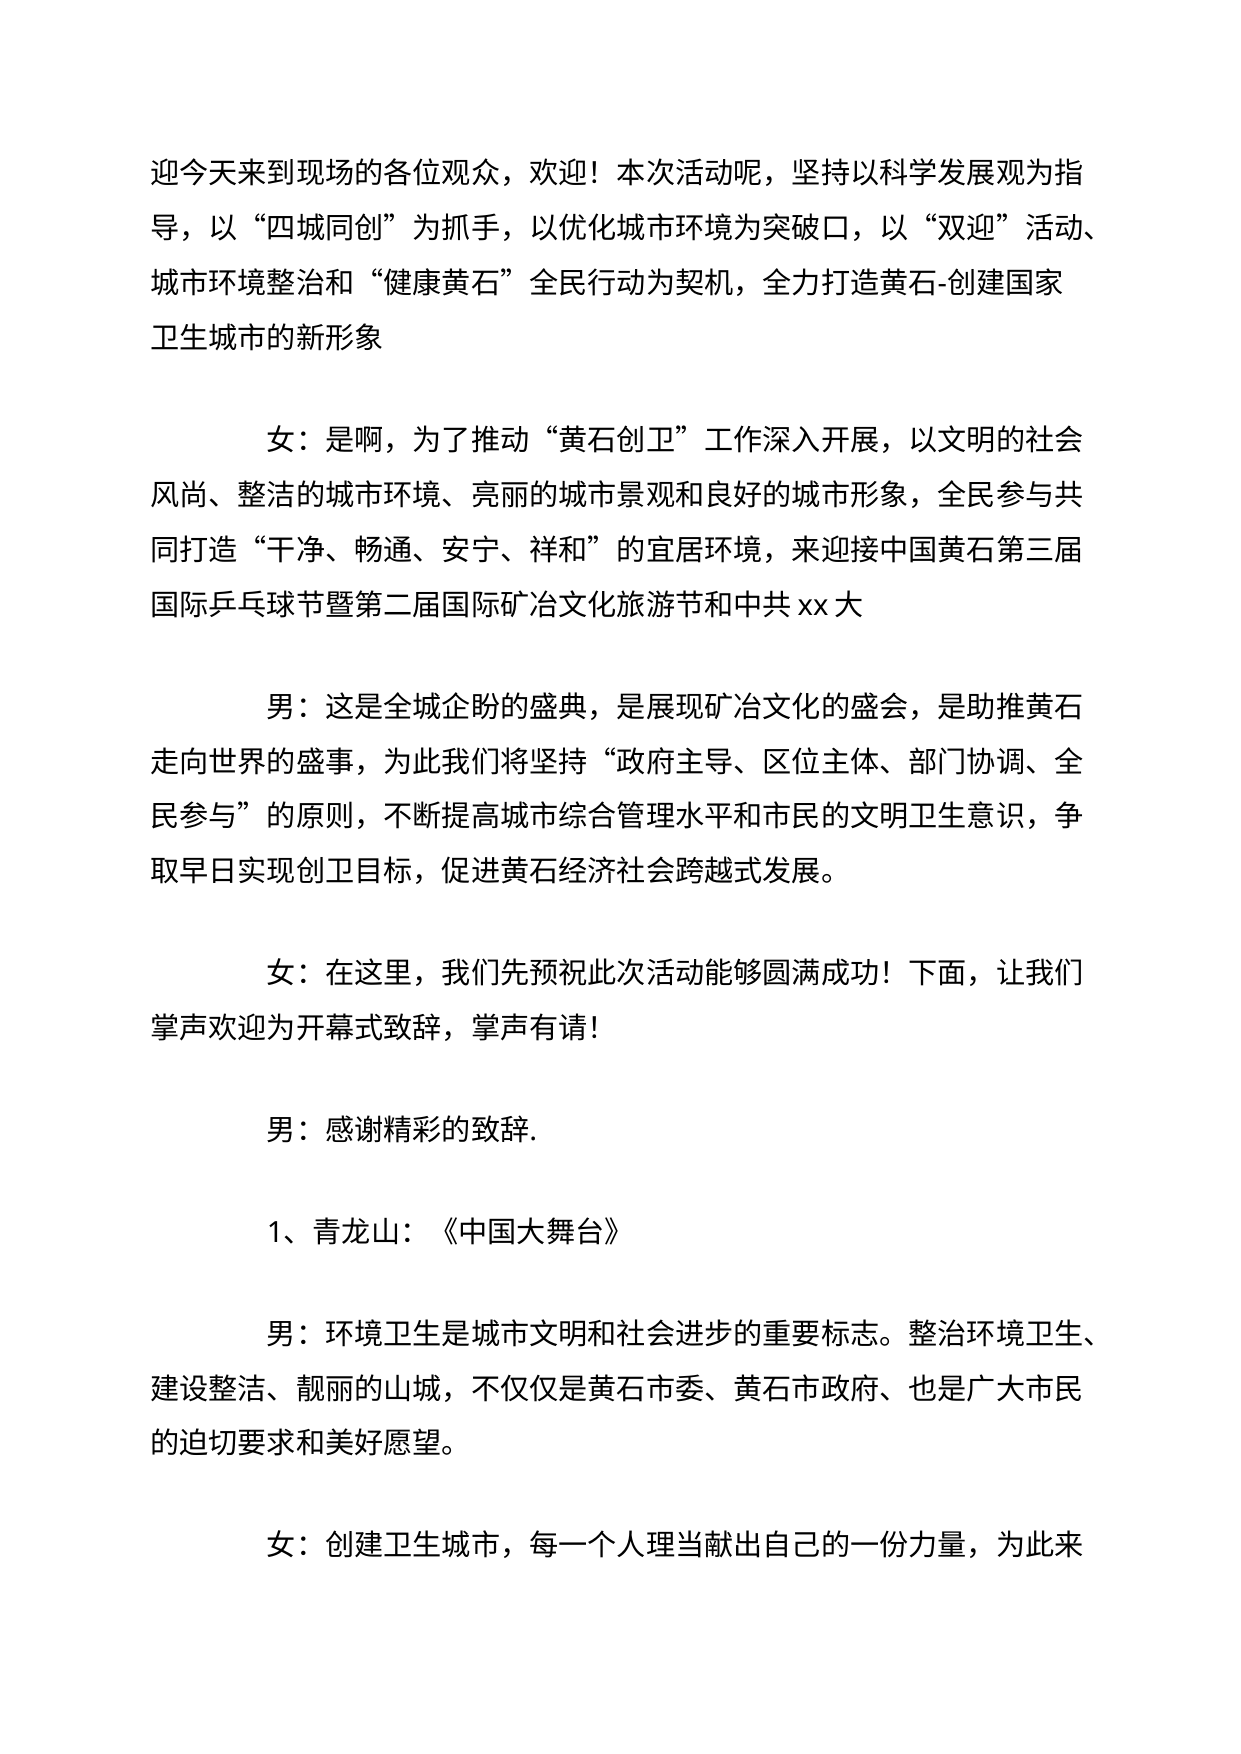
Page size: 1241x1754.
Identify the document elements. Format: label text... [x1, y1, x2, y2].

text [150, 150, 1090, 357]
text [150, 1522, 1090, 1564]
text 男：这是全城企盼的盛典，是展现矿冶文化的盛会，是助推黄石走向世界的盛事，为此我们将坚持“政府主导、区位主体、部门协调、全民参与”的原则，不断提高城市综合管理水平和市民的文明卫生意识，争取早日实现创卫目标，促进黄石经济社会跨越式发展。 [150, 683, 1090, 890]
text 1、青龙山：《中国大舞台》 [150, 1208, 1090, 1251]
text 男：感谢精彩的致辞. [150, 1106, 1090, 1149]
text 女：在这里，我们先预祝此次活动能够圆满成功！下面，让我们掌声欢迎为开幕式致辞，掌声有请！ [150, 950, 1090, 1047]
text 男：环境卫生是城市文明和社会进步的重要标志。整治环境卫生、建设整洁、靓丽的山城，不仅仅是黄石市委、黄石市政府、也是广大市民的迫切要求和美好愿望。 [150, 1310, 1090, 1462]
text 女：是啊，为了推动“黄石创卫”工作深入开展，以文明的社会风尚、整洁的城市环境、亮丽的城市景观和良好的城市形象，全民参与共同打造“干净、畅通、安宁、祥和”的宜居环境，来迎接中国黄石第三届国际乒乓球节暨第二届国际矿冶文化旅游节和中共xx大 [150, 417, 1090, 624]
